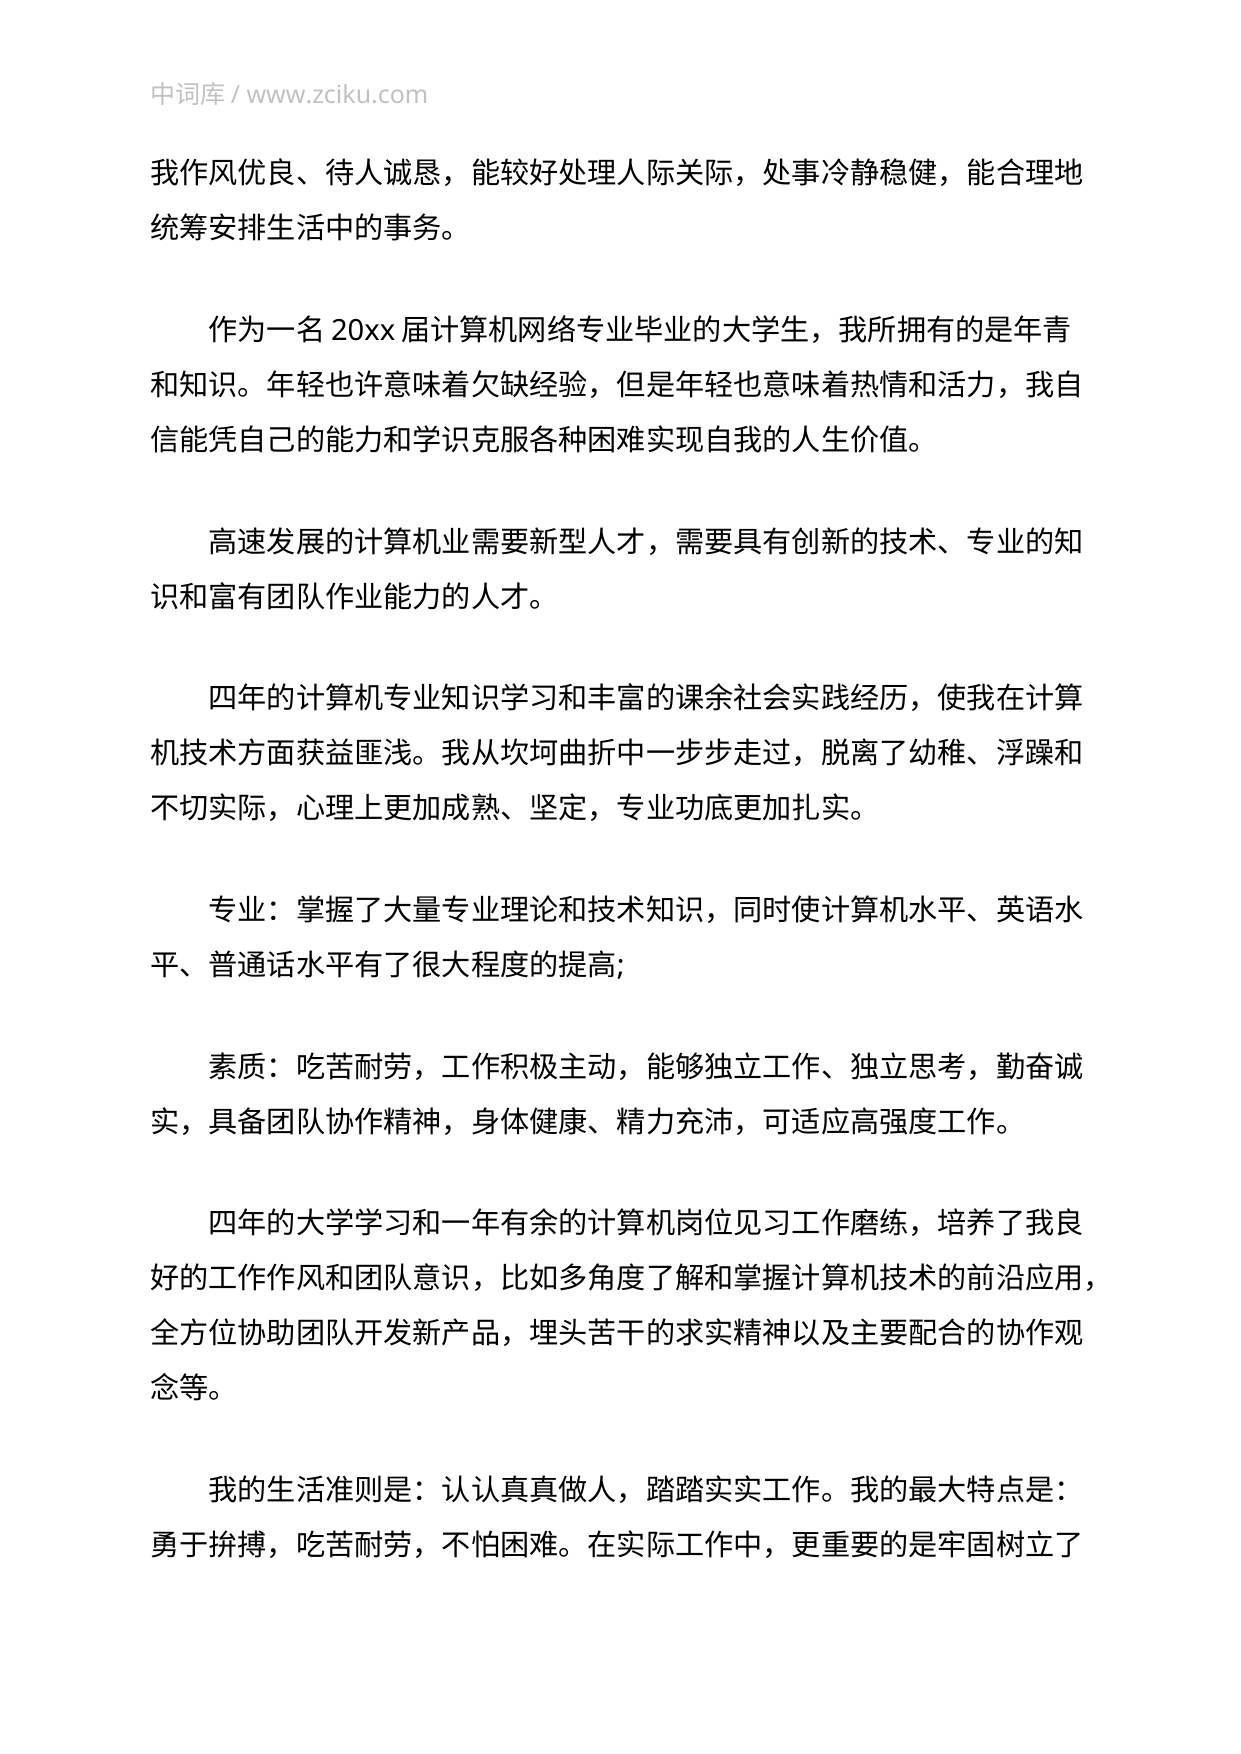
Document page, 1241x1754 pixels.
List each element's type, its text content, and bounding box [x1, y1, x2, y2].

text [150, 150, 1090, 247]
text 素质：吃苦耐劳，工作积极主动，能够独立工作、独立思考，勤奋诚实，具备团队协作精神，身体健康、精力充沛，可适应高强度工作。 [150, 1043, 1090, 1141]
text 专业：掌握了大量专业理论和技术知识，同时使计算机水平、英语水平、普通话水平有了很大程度的提高; [150, 887, 1090, 984]
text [150, 1467, 1090, 1564]
text 四年的大学学习和一年有余的计算机岗位见习工作磨练，培养了我良好的工作作风和团队意识，比如多角度了解和掌握计算机技术的前沿应用，全方位协助团队开发新产品，埋头苦干的求实精神以及主要配合的协作观念等。 [150, 1200, 1090, 1407]
text 高速发展的计算机业需要新型人才，需要具有创新的技术、专业的知识和富有团队作业能力的人才。 [150, 518, 1090, 616]
text 作为一名20xx届计算机网络专业毕业的大学生，我所拥有的是年青和知识。年轻也许意味着欠缺经验，但是年轻也意味着热情和活力，我自信能凭自己的能力和学识克服各种困难实现自我的人生价值。 [150, 307, 1090, 459]
text 四年的计算机专业知识学习和丰富的课余社会实践经历，使我在计算机技术方面获益匪浅。我从坎坷曲折中一步步走过，脱离了幼稚、浮躁和不切实际，心理上更加成熟、坚定，专业功底更加扎实。 [150, 675, 1090, 827]
